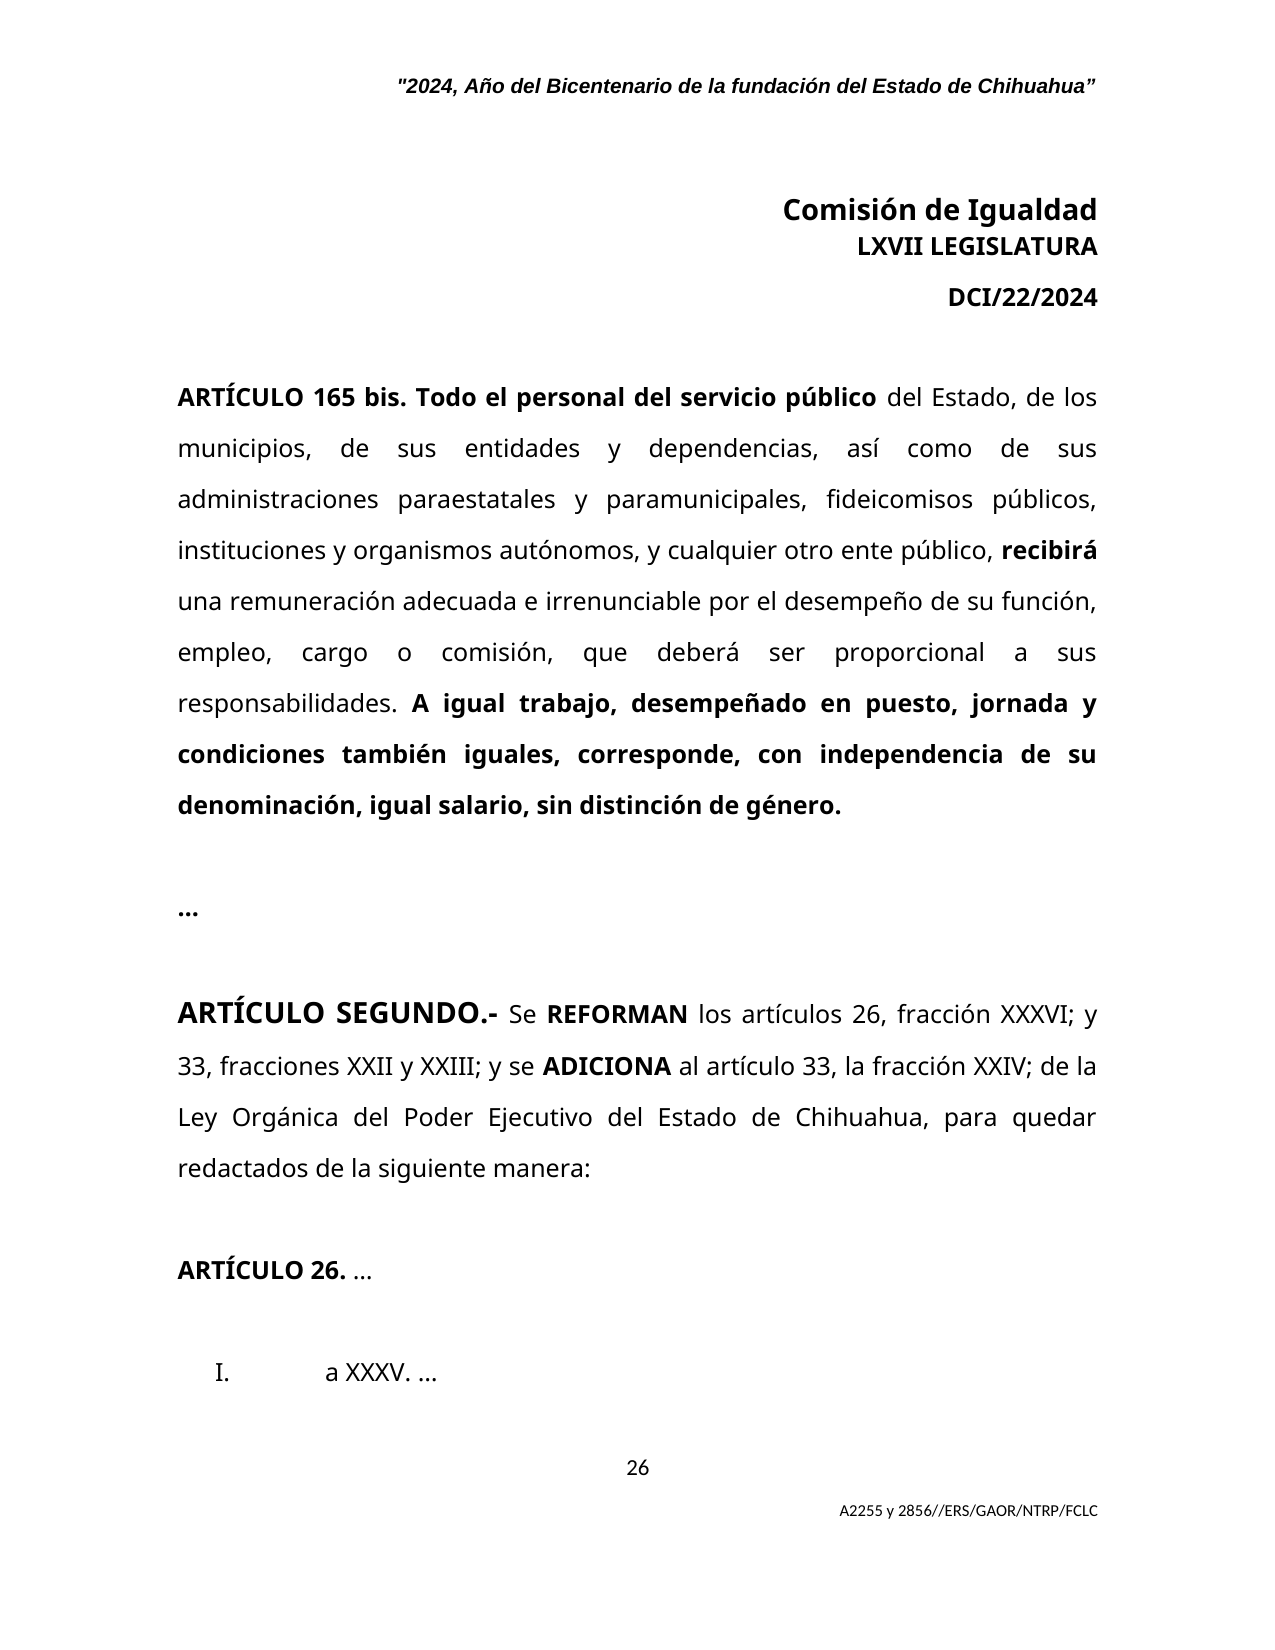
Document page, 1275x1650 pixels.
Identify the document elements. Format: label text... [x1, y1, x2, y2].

text ARTÍCULO 165 bis. Todo el personal del servicio público del Estado, de los municipios, de sus entidades y dependencias, así como de sus administraciones paraestatales y paramunicipales, fideicomisos públicos, instituciones y organismos autónomos, y cualquier otro ente público, recibirá una remuneración adecuada e irrenunciable por el desempeño de su función, empleo, cargo o comisión, que deberá ser proporcional a sus responsabilidades. A igual trabajo, desempeñado en puesto, jornada y condiciones también iguales, corresponde, con independencia de su denominación, igual salario, sin distinción de género. [177, 379, 1098, 822]
text … [177, 890, 1098, 924]
text ARTÍCULO 26. … [177, 1253, 1098, 1287]
list a XXXV. … [215, 1355, 1098, 1389]
text ARTÍCULO SEGUNDO.- Se REFORMAN los artículos 26, fracción XXXVI; y 33, fracciones XXII y XXIII; y se ADICIONA al artículo 33, la fracción XXIV; de la Ley Orgánica del Poder Ejecutivo del Estado de Chihuahua, para quedar redactados de la siguiente manera: [177, 992, 1098, 1185]
